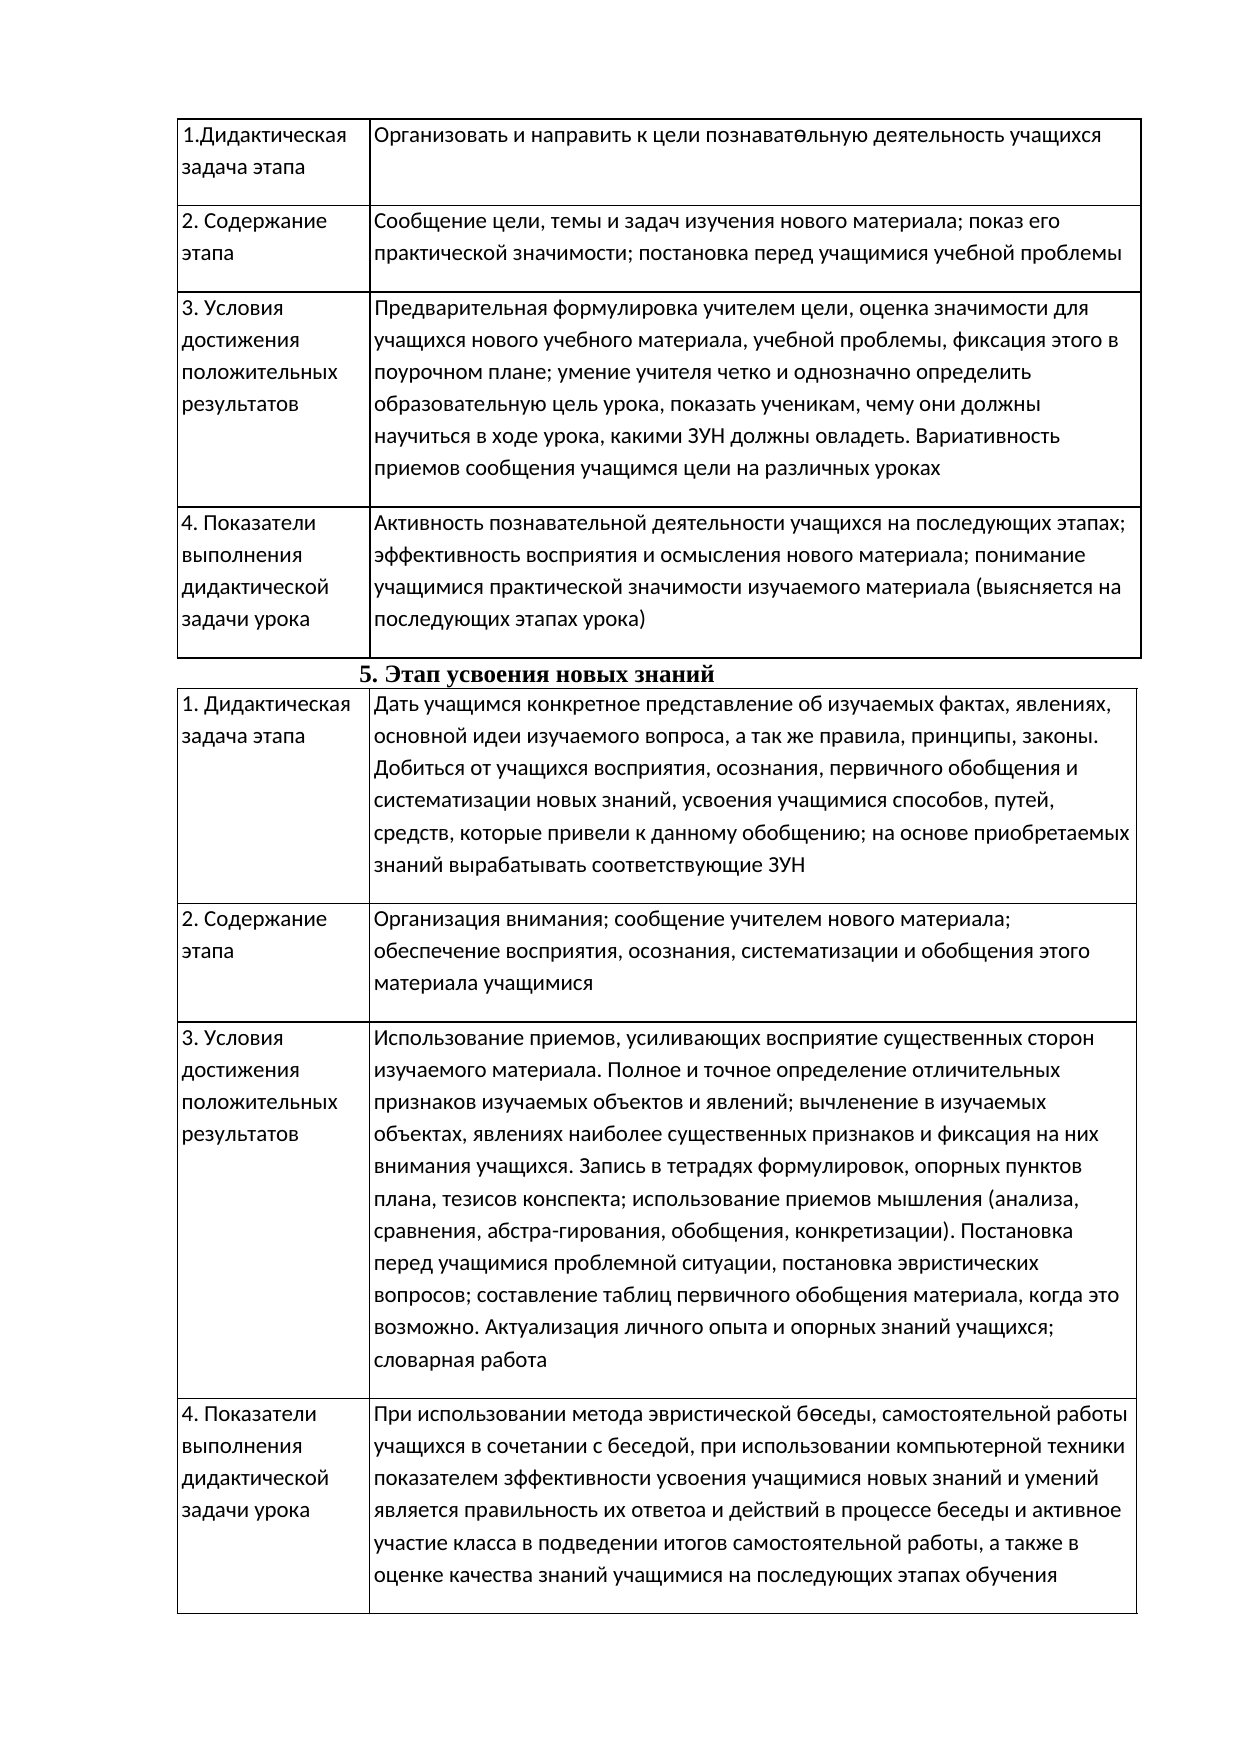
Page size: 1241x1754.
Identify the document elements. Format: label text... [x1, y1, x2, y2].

table_cell Активность познавательной деятельности учащихся на последующих этапах; эффективность восприятия и осмысления нового материала; понимание учащимися практической значимости изучаемого материала (выясняется на последующих этапах урока) [371, 508, 1140, 657]
table_header 1.Дидактическая задача этапа [178, 120, 369, 204]
table_cell Предварительная формулировка учителем цели, оценка значимости для учащихся нового учебного материала, учебной проблемы, фиксация этого в поурочном плане; умение учителя четко и однозначно определить образовательную цель урока, показать ученикам, чему они должны научиться в ходе урока, какими ЗУН должны овладеть. Вариативность приемов сообщения учащимся цели на различных уроках [371, 293, 1140, 506]
table_cell 3. Условия достижения положительных результатов [178, 293, 369, 506]
table_cell 3. Условия достижения положительных результатов [178, 1023, 369, 1397]
table_header Дать учащимся конкретное представление об изучаемых фактах, явлениях, основной идеи изучаемого вопроса, а так же правила, принципы, законы. Добиться от учащихся восприятия, осознания, первичного обобщения и систематизации новых знаний, усвоения учащимися способов, путей, средств, которые привели к данному обобщению; на основе приобретаемых знаний вырабатывать соответствующие ЗУН [370, 689, 1136, 903]
table_cell При использовании метода эвристической бөседы, самостоятельной работы учащихся в сочетании с беседой, при использовании компьютерной техники показателем зффективности усвоения учащимися новых знаний и умений является правильность их ответоа и действий в процессе беседы и активное участие класса в подведении итогов самостоятельной работы, а также в оценке качества знаний учащимися на последующих этапах обучения [370, 1399, 1136, 1613]
table_cell 4. Показатели выполнения дидактической задачи урока [178, 508, 369, 657]
subtitle 5. Этап усвоения новых знаний [359, 659, 1152, 687]
table_cell Использование приемов, усиливающих восприятие существенных сторон изучаемого материала. Полное и точное определение отличительных признаков изучаемых объектов и явлений; вычленение в изучаемых объектах, явлениях наиболее существенных признаков и фиксация на них внимания учащихся. Запись в тетрадях формулировок, опорных пунктов плана, тезисов конспекта; использование приемов мышления (анализа, сравнения, абстра-гирования, обобщения, конкретизации). Постановка перед учащимися проблемной ситуации, постановка эвристических вопросов; составление таблиц первичного обобщения материала, когда это возможно. Актуализация личного опыта и опорных знаний учащихся; словарная работа [370, 1023, 1136, 1397]
table_header Организовать и направить к цели познаватөльную деятельность учащихся [371, 120, 1140, 204]
table_cell Сообщение цели, темы и задач изучения нового материала; показ его практической значимости; постановка перед учащимися учебной проблемы [371, 206, 1140, 291]
table_header 1. Дидактическая задача этапа [178, 689, 369, 903]
table_cell 4. Показатели выполнения дидактической задачи урока [178, 1399, 369, 1613]
table_cell 2. Содержание этапа [178, 206, 369, 291]
table_cell 2. Содержание этапа [178, 904, 369, 1021]
table_cell Организация внимания; сообщение учителем нового материала; обеспечение восприятия, осознания, систематизации и обобщения этого материала учащимися [370, 904, 1136, 1021]
